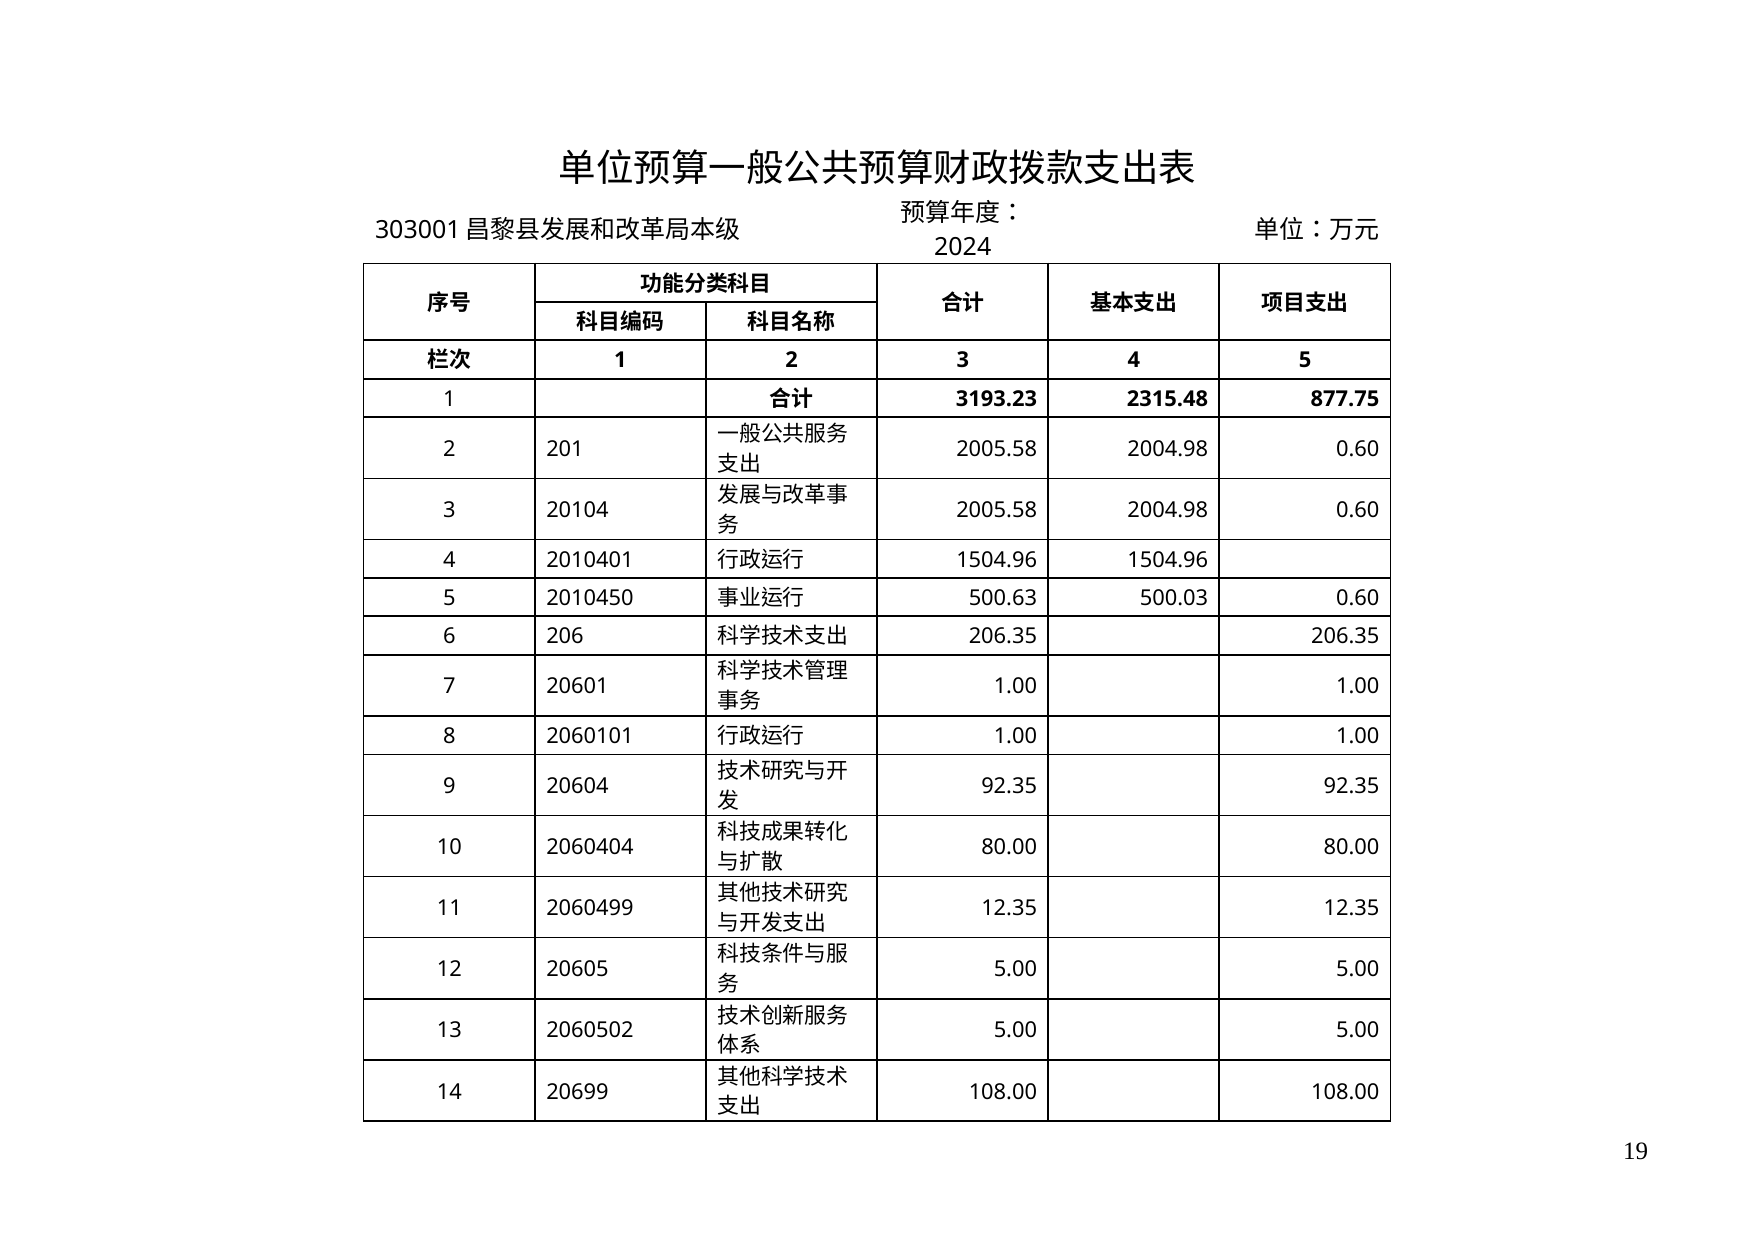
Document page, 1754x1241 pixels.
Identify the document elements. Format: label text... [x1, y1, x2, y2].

table_cell 4 [1049, 341, 1218, 378]
table_cell 80.00 [878, 816, 1047, 876]
table_cell 1.00 [1220, 656, 1390, 715]
table_cell 206.35 [1220, 617, 1390, 654]
table_cell [1049, 1000, 1218, 1059]
table_cell 2060499 [536, 877, 705, 937]
table_cell 科目名称 [707, 303, 876, 339]
table_cell 0.60 [1220, 418, 1390, 477]
table_cell 206.35 [878, 617, 1047, 654]
table_cell 206 [536, 617, 705, 654]
table_cell [1049, 816, 1218, 876]
table_cell 80.00 [1220, 816, 1390, 876]
table_cell 12.35 [878, 877, 1047, 937]
table_cell 2060101 [536, 717, 705, 753]
table_cell 8 [364, 717, 534, 753]
table_cell 2004.98 [1049, 479, 1218, 538]
table_cell 5.00 [1220, 1000, 1390, 1059]
table_cell 2004.98 [1049, 418, 1218, 477]
table_cell 13 [364, 1000, 534, 1059]
table_cell [1049, 717, 1218, 753]
table_cell 92.35 [1220, 755, 1390, 814]
table_cell 500.63 [878, 579, 1047, 615]
table_cell 20104 [536, 479, 705, 538]
table_cell [1049, 755, 1218, 814]
table_cell 一般公共服务支出 [707, 418, 876, 477]
table_cell 功能分类科目 [536, 264, 876, 301]
table_cell 2 [707, 341, 876, 378]
table_cell 12 [364, 938, 534, 998]
table_cell 108.00 [1220, 1061, 1390, 1120]
table_cell 3 [364, 479, 534, 538]
table_cell 0.60 [1220, 579, 1390, 615]
table_cell 20604 [536, 755, 705, 814]
table_cell 科技成果转化与扩散 [707, 816, 876, 876]
table_cell 20601 [536, 656, 705, 715]
table_cell 1504.96 [1049, 540, 1218, 577]
table_cell 事业运行 [707, 579, 876, 615]
table_cell 科学技术支出 [707, 617, 876, 654]
table_cell 4 [364, 540, 534, 577]
table_cell 项目支出 [1220, 264, 1390, 339]
table_cell 2060404 [536, 816, 705, 876]
table_cell 12.35 [1220, 877, 1390, 937]
table_cell 6 [364, 617, 534, 654]
table_cell 技术研究与开发 [707, 755, 876, 814]
table_cell 5 [364, 579, 534, 615]
table_cell 序号 [364, 264, 534, 339]
table_cell 5.00 [1220, 938, 1390, 998]
table_cell 1 [364, 380, 534, 416]
table_cell 5.00 [878, 1000, 1047, 1059]
table_cell 500.03 [1049, 579, 1218, 615]
table_header 单位：万元 [1049, 195, 1390, 262]
table_cell 2005.58 [878, 479, 1047, 538]
table_cell 科目编码 [536, 303, 705, 339]
table_cell [1049, 617, 1218, 654]
table_cell 2 [364, 418, 534, 477]
table_header 303001昌黎县发展和改革局本级 [364, 195, 876, 262]
table_cell [536, 380, 705, 416]
table_cell 技术创新服务体系 [707, 1000, 876, 1059]
table_cell 1.00 [878, 656, 1047, 715]
table_cell 877.75 [1220, 380, 1390, 416]
table_cell 108.00 [878, 1061, 1047, 1120]
table_cell 20605 [536, 938, 705, 998]
table_cell 基本支出 [1049, 264, 1218, 339]
table_cell 栏次 [364, 341, 534, 378]
table_cell 行政运行 [707, 540, 876, 577]
table_cell 2060502 [536, 1000, 705, 1059]
table_cell 其他科学技术支出 [707, 1061, 876, 1120]
table_cell 2005.58 [878, 418, 1047, 477]
table_cell 9 [364, 755, 534, 814]
table_cell 11 [364, 877, 534, 937]
table_cell 1504.96 [878, 540, 1047, 577]
text 单位预算一般公共预算财政拨款支出表 [106, 142, 1648, 193]
table_cell 2010450 [536, 579, 705, 615]
table_cell 科技条件与服务 [707, 938, 876, 998]
table_cell 2010401 [536, 540, 705, 577]
table_cell 1 [536, 341, 705, 378]
table_cell 行政运行 [707, 717, 876, 753]
table_cell [1049, 938, 1218, 998]
table_cell 2315.48 [1049, 380, 1218, 416]
table_cell 92.35 [878, 755, 1047, 814]
table_cell 0.60 [1220, 479, 1390, 538]
table_header 预算年度：2024 [878, 195, 1047, 262]
table_cell 其他技术研究与开发支出 [707, 877, 876, 937]
table_cell 5.00 [878, 938, 1047, 998]
table_cell 14 [364, 1061, 534, 1120]
table_cell 20699 [536, 1061, 705, 1120]
table_cell [1220, 540, 1390, 577]
table_cell 3 [878, 341, 1047, 378]
table_cell [1049, 877, 1218, 937]
table_cell 1.00 [1220, 717, 1390, 753]
table_cell 合计 [707, 380, 876, 416]
table_cell 1.00 [878, 717, 1047, 753]
table_cell 5 [1220, 341, 1390, 378]
table_cell 合计 [878, 264, 1047, 339]
table_cell [1049, 656, 1218, 715]
table_cell 7 [364, 656, 534, 715]
table_cell 3193.23 [878, 380, 1047, 416]
table_cell 科学技术管理事务 [707, 656, 876, 715]
table_cell 发展与改革事务 [707, 479, 876, 538]
table_cell 201 [536, 418, 705, 477]
table_cell 10 [364, 816, 534, 876]
table_cell [1049, 1061, 1218, 1120]
